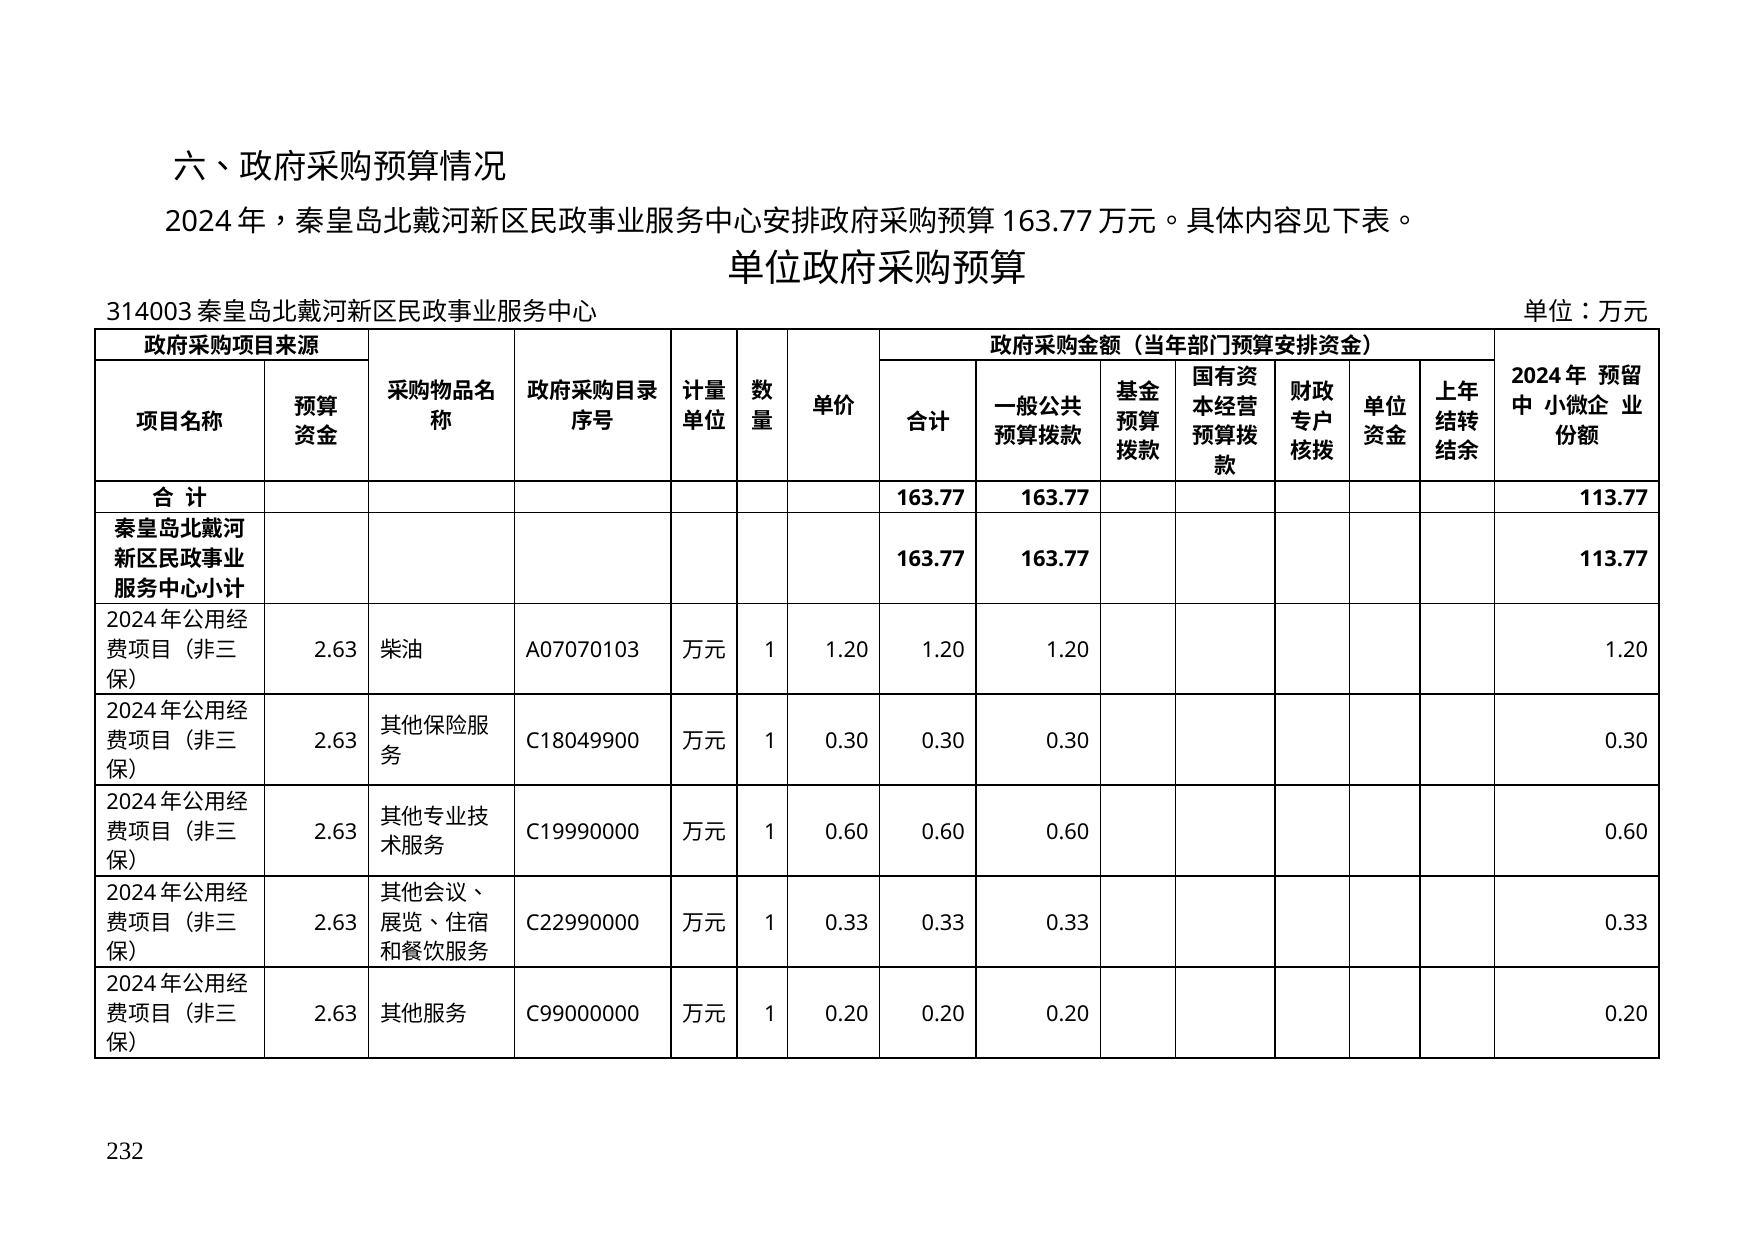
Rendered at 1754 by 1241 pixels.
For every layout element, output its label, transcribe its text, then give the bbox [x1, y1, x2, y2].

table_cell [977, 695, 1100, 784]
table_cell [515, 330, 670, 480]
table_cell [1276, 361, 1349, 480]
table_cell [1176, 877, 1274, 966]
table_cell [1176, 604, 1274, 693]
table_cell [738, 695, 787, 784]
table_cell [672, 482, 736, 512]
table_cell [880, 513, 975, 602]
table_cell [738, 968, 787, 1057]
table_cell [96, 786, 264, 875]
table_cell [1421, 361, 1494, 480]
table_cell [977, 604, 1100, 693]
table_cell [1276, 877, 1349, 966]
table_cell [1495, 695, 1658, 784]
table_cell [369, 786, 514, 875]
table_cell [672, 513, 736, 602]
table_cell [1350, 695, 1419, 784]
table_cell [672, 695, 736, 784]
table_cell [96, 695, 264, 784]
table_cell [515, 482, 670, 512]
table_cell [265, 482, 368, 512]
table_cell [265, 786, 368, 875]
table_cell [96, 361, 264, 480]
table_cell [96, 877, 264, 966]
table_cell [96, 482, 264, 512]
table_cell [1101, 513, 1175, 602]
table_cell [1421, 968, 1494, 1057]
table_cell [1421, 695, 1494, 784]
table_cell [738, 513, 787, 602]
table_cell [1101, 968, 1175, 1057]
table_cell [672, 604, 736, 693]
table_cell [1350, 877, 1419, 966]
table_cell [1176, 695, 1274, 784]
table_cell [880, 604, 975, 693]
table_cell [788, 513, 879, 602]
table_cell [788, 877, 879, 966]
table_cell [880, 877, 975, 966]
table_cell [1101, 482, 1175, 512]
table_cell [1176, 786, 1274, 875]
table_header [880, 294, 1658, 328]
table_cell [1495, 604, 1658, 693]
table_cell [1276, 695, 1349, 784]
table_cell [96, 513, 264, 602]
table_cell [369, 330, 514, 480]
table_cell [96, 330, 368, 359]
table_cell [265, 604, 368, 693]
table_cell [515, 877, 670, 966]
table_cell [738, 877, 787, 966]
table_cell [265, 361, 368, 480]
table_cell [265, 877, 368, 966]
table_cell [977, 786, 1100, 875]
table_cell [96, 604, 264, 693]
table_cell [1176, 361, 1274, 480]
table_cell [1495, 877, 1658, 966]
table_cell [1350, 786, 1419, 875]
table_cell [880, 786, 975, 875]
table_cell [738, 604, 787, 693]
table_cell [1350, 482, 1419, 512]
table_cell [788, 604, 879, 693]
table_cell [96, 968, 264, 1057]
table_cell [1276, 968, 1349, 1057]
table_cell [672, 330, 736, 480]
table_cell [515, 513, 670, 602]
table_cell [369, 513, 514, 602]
text 六、政府采购预算情况 [106, 143, 1648, 188]
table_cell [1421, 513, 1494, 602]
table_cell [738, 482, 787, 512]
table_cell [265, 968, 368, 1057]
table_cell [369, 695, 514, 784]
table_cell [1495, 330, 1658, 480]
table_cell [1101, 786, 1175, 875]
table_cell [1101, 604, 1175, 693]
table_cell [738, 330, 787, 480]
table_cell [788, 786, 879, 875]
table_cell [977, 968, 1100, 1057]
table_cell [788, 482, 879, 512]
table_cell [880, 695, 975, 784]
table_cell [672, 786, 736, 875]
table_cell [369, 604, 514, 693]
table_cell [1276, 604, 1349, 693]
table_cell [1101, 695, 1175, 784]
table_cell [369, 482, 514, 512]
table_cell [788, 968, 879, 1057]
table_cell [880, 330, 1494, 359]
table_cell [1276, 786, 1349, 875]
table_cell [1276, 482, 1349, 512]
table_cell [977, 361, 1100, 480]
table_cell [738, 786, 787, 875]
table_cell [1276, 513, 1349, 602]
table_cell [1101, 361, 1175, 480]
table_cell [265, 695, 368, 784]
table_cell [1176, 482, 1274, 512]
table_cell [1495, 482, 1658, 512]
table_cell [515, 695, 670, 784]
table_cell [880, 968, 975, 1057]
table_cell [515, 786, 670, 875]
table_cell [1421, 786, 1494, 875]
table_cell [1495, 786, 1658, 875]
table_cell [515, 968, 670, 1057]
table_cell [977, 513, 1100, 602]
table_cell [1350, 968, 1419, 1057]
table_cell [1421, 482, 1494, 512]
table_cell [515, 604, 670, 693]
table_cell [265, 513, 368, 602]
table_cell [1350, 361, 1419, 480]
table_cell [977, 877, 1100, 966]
text 2024年，秦皇岛北戴河新区民政事业服务中心安排政府采购预算163.77万元。具体内容见下表。 [106, 189, 1648, 241]
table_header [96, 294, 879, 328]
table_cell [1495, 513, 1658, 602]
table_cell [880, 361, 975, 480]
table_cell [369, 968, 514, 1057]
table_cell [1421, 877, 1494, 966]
text 单位政府采购预算 [106, 241, 1648, 292]
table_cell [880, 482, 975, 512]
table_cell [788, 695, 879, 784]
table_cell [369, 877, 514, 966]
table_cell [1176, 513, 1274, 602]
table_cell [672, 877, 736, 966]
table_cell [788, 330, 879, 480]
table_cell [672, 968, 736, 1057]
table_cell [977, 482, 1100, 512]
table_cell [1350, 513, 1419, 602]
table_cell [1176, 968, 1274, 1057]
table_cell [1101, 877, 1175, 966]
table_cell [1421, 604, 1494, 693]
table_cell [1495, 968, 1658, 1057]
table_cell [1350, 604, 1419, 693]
